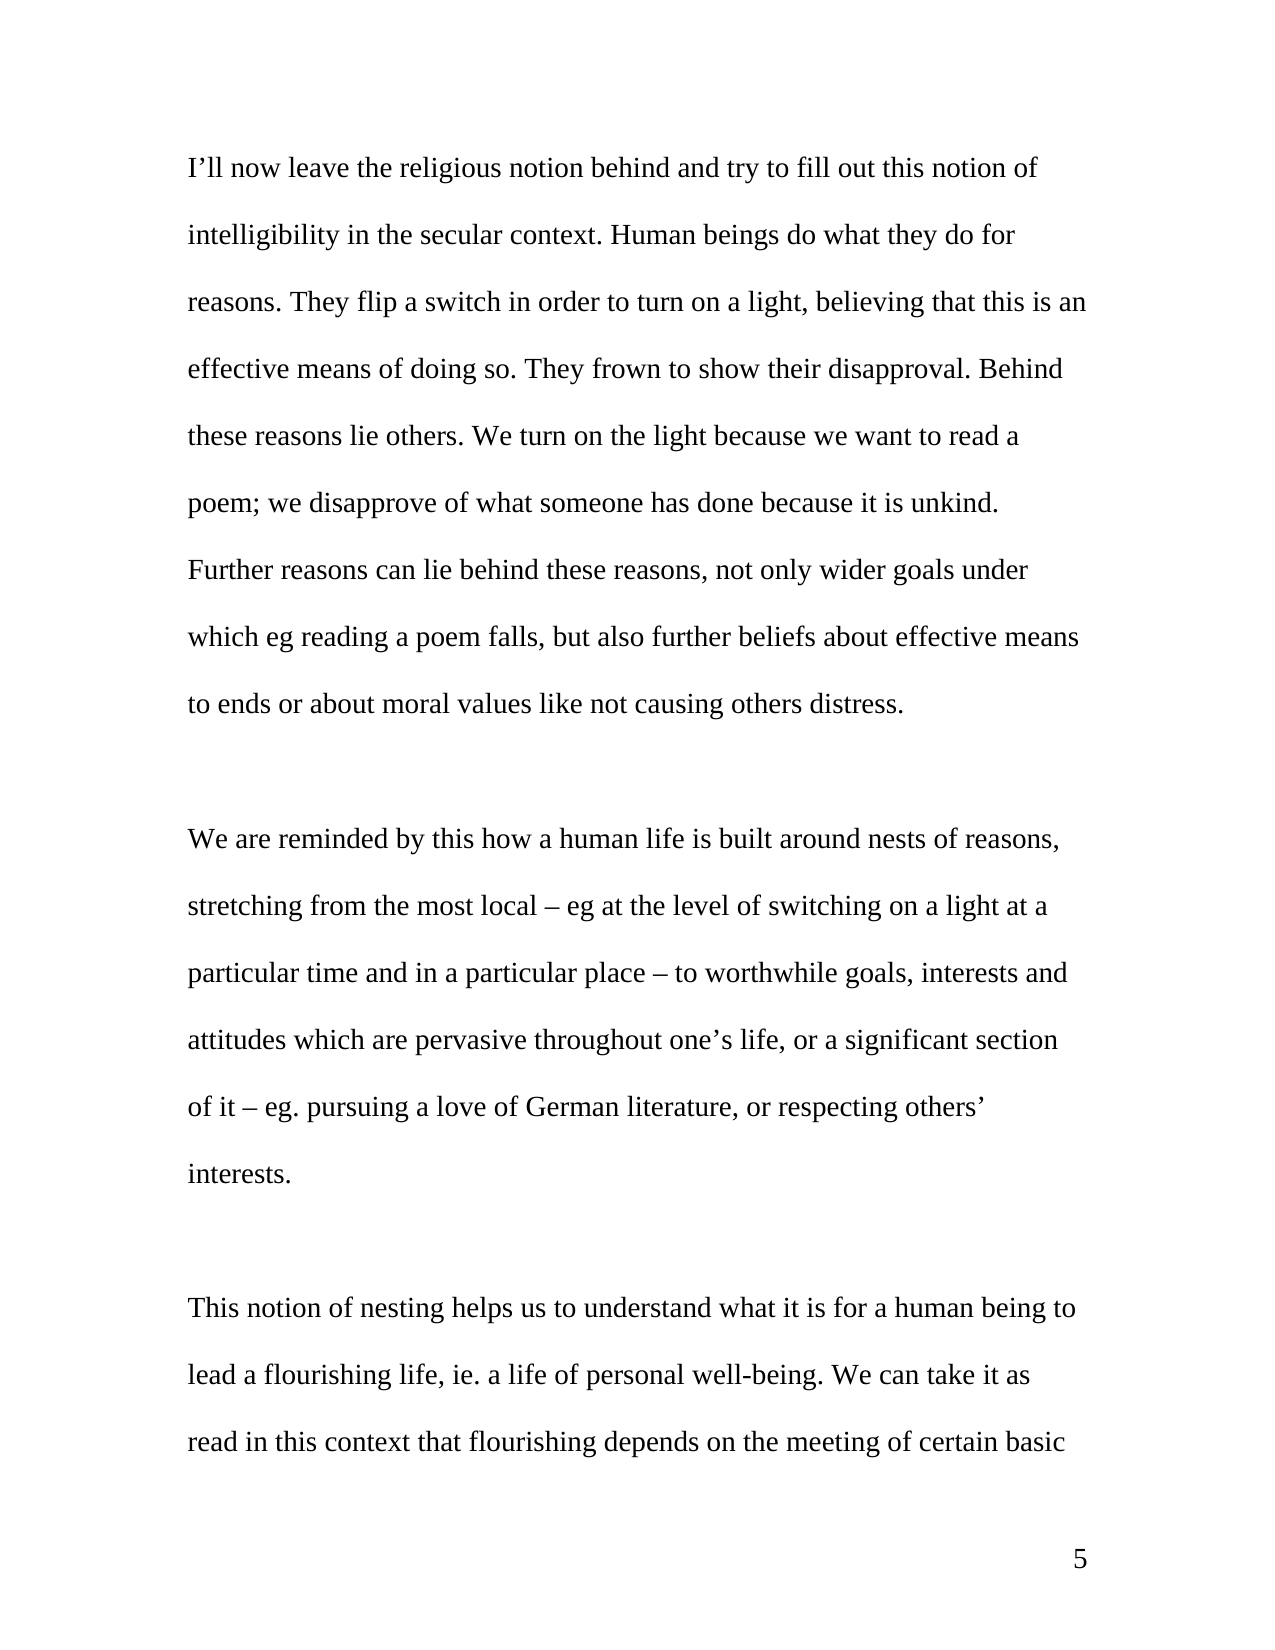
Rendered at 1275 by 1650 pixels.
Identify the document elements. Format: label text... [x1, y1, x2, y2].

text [187, 1290, 1087, 1458]
text We are reminded by this how a human life is built around nests of reasons, stretching from the most local – eg at the level of switching on a light at a particular time and in a particular place – to worthwhile goals, interests and attitudes which are pervasive throughout one’s life, or a significant section of it – eg. pursuing a love of German literature, or respecting others’ interests. [187, 821, 1087, 1190]
text I’ll now leave the religious notion behind and try to fill out this notion of intelligibility in the secular context. Human beings do what they do for reasons. They flip a switch in order to turn on a light, believing that this is an effective means of doing so. They frown to show their disapproval. Behind these reasons lie others. We turn on the light because we want to read a poem; we disapprove of what someone has done because it is unkind. Further reasons can lie behind these reasons, not only wider goals under which eg reading a poem falls, but also further beliefs about effective means to ends or about moral values like not causing others distress. [187, 150, 1087, 720]
